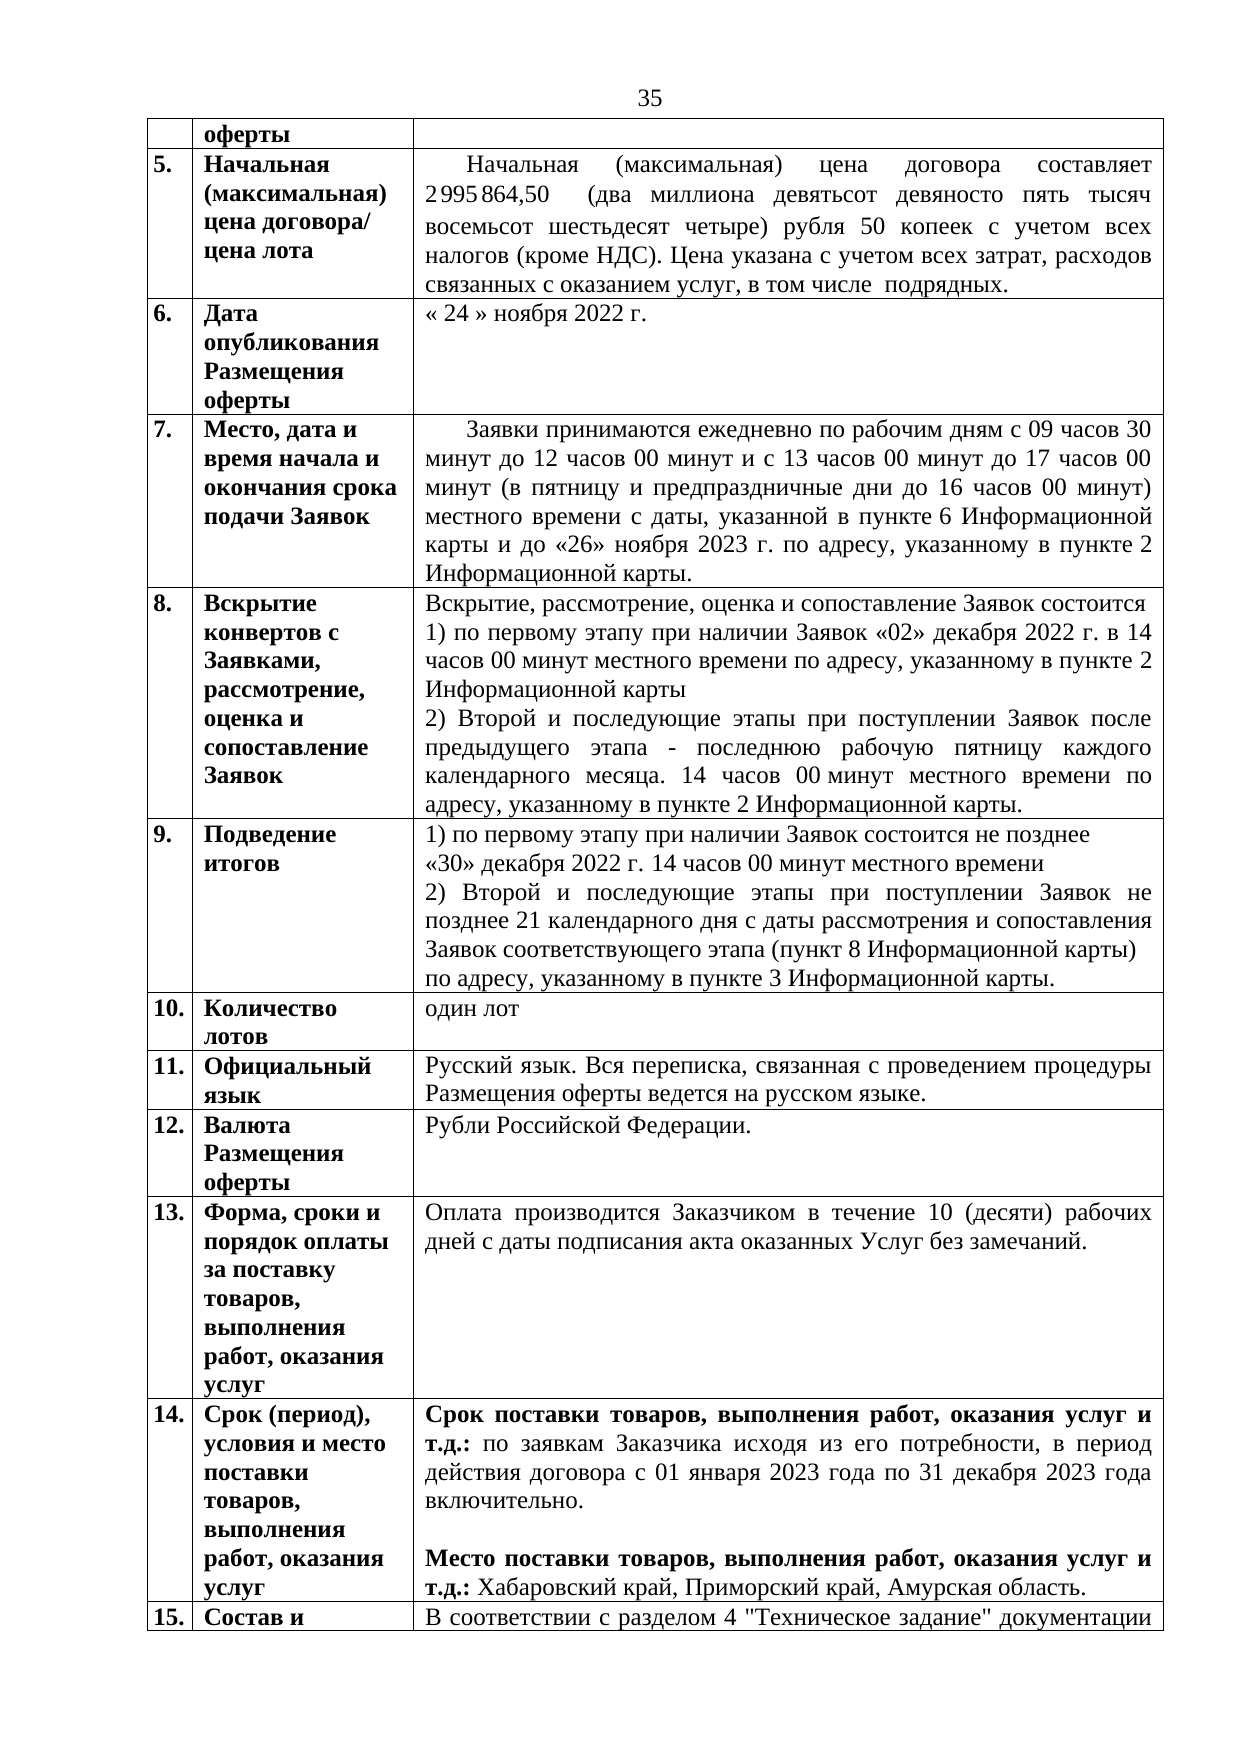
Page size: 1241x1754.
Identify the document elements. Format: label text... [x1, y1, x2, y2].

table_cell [193, 1602, 413, 1630]
table_cell Место, дата и время начала и окончания срока подачи Заявок [193, 415, 413, 587]
table_cell 1) по первому этапу при наличии Заявок состоится не позднее «30» декабря 2022 г. 14 часов 00 минут местного времени 2) Второй и последующие этапы при поступлении Заявок не позднее 21 календарного дня с даты рассмотрения и сопоставления Заявок соответствующего этапа (пункт 8 Информационной карты) по адресу, указанному в пункте 3 Информационной карты. [414, 819, 1163, 992]
table_cell Начальная (максимальная) цена договора/ цена лота [193, 149, 413, 297]
table_cell Начальная (максимальная) цена договора составляет (два миллиона девятьсот девяносто пять тысяч восемьсот шестьдесят четыре) рубля 50 копеек с учетом всех налогов (кроме НДС). Цена указана с учетом всех затрат, расходов связанных с оказанием услуг, в том числе подрядных. [414, 149, 1163, 297]
table_cell Вскрытие конвертов с Заявками, рассмотрение, оценка и сопоставление Заявок [193, 588, 413, 818]
table_cell Русский язык. Вся переписка, связанная с проведением процедуры Размещения оферты ведется на русском языке. [414, 1051, 1163, 1109]
table_cell Рубли Российской Федерации. [414, 1110, 1163, 1196]
table_cell 7. [148, 415, 192, 587]
table_cell Форма, сроки и порядок оплаты за поставку товаров, выполнения работ, оказания услуг [193, 1197, 413, 1398]
table_cell Заявки принимаются ежедневно по рабочим дням с 09 часов 30 минут до 12 часов 00 минут и с 13 часов 00 минут до 17 часов 00 минут (в пятницу и предпраздничные дни до 16 часов 00 минут) местного времени с даты, указанной в пункте 6 Информационной карты и до «26» ноября 2023 г. по адресу, указанному в пункте 2 Информационной карты. [414, 415, 1163, 587]
table_cell Количество лотов [193, 993, 413, 1050]
table_cell 5. [148, 149, 192, 297]
table_cell Вскрытие, рассмотрение, оценка и сопоставление Заявок состоится 1) по первому этапу при наличии Заявок «02» декабря 2022 г. в 14 часов 00 минут местного времени по адресу, указанному в пункте 2 Информационной карты 2) Второй и последующие этапы при поступлении Заявок после предыдущего этапа - последнюю рабочую пятницу каждого календарного месяца. 14 часов 00 минут местного времени по адресу, указанному в пункте 2 Информационной карты. [414, 588, 1163, 818]
table_cell 12. [148, 1110, 192, 1196]
table_cell 14. [148, 1399, 192, 1601]
table_cell Официальный язык [193, 1051, 413, 1109]
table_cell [414, 1602, 1163, 1630]
table_cell Подведение итогов [193, 819, 413, 992]
table_cell 9. [148, 819, 192, 992]
table_cell 10. [148, 993, 192, 1050]
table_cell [193, 119, 413, 148]
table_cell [414, 119, 1163, 148]
table_cell « 24 » ноября 2022 г. [414, 299, 1163, 413]
table_cell 13. [148, 1197, 192, 1398]
table_cell Дата опубликования Размещения оферты [193, 299, 413, 413]
table_cell Срок (период), условия и место поставки товаров, выполнения работ, оказания услуг [193, 1399, 413, 1601]
table_cell Оплата производится Заказчиком в течение 10 (десяти) рабочих дней с даты подписания акта оказанных Услуг без замечаний. [414, 1197, 1163, 1398]
table_cell 8. [148, 588, 192, 818]
table_cell Срок поставки товаров, выполнения работ, оказания услуг и т.д.: по заявкам Заказчика исходя из его потребности, в период действия договора с 01 января 2023 года по 31 декабря 2023 года включительно. Место поставки товаров, выполнения работ, оказания услуг и т.д.: Хабаровский край, Приморский край, Амурская область. [414, 1399, 1163, 1601]
table_cell 15. [148, 1602, 192, 1630]
table_cell Валюта Размещения оферты [193, 1110, 413, 1196]
table_cell 11. [148, 1051, 192, 1109]
table_cell один лот [414, 993, 1163, 1050]
table_cell 4. [148, 119, 192, 148]
table_cell 6. [148, 299, 192, 413]
